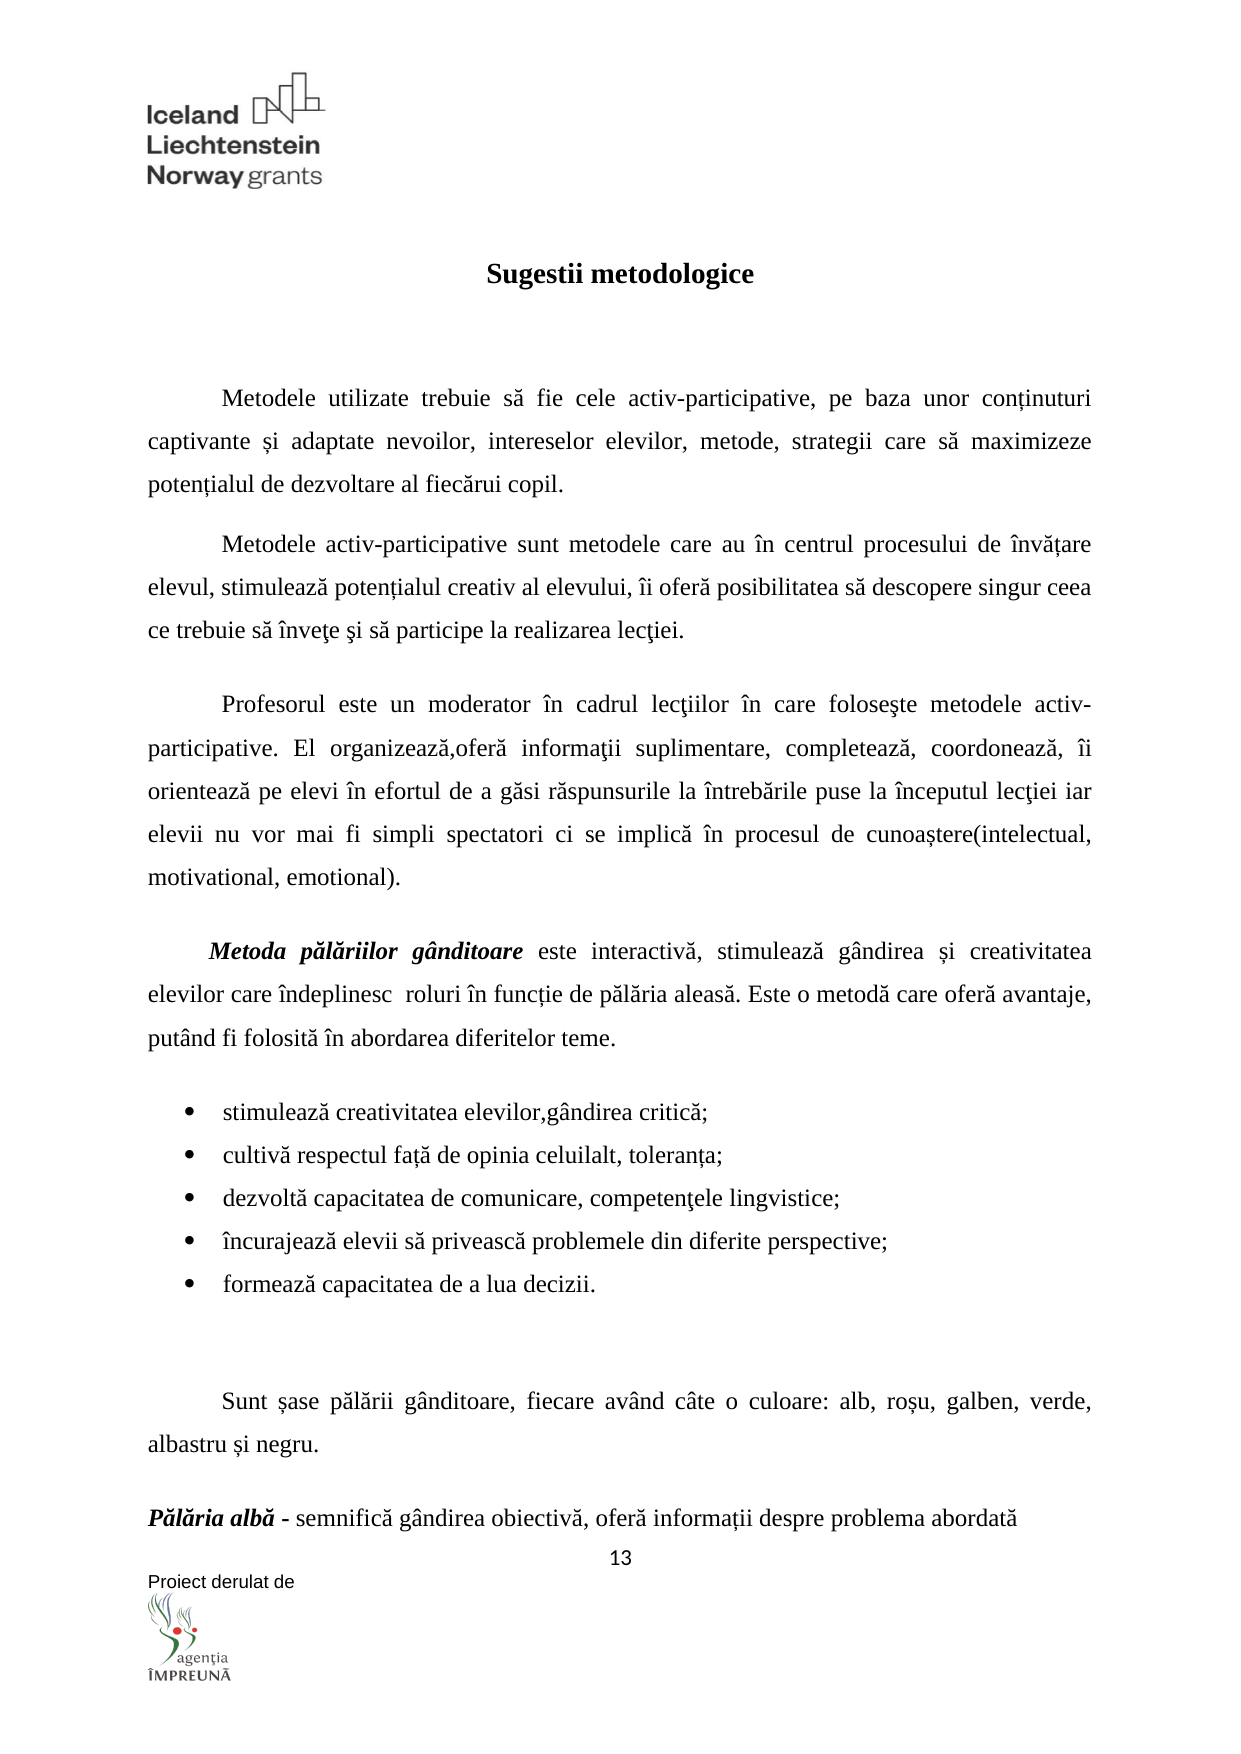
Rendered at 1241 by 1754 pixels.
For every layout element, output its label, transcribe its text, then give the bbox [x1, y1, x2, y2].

list dezvoltă capacitatea de comunicare, competenţele lingvistice; [185, 1183, 1093, 1212]
list cultivă respectul față de opinia celuilalt, toleranța; [185, 1140, 1093, 1169]
text Metodele activ-participative sunt metodele care au în centrul procesului de învățare elevul, stimulează potențialul creativ al elevului, îi oferă posibilitatea să descopere singur ceea ce trebuie să înveţe şi să participe la realizarea lecţiei. [148, 529, 1093, 644]
text Metoda pălăriilor gânditoare este interactivă, stimulează gândirea și creativitatea elevilor care îndeplinesc roluri în funcție de pălăria aleasă. Este o metodă care oferă avantaje, putând fi folosită în abordarea diferitelor teme. [148, 936, 1093, 1051]
text Sunt șase pălării gânditoare, fiecare având câte o culoare: alb, roșu, galben, verde, albastru și negru. [148, 1386, 1093, 1458]
list formează capacitatea de a lua decizii. [185, 1269, 1093, 1298]
text Profesorul este un moderator în cadrul lecţiilor în care foloseşte metodele activ-participative. El organizează,oferă informaţii suplimentare, completează, coordonează, îi orientează pe elevi în efortul de a găsi răspunsurile la întrebările puse la începutul lecţiei iar elevii nu vor mai fi simpli spectatori ci se implică în procesul de cunoaștere(intelectual, motivational, emotional). [148, 689, 1093, 891]
text Pălăria albă - semnifică gândirea obiectivă, oferă informații despre problema abordată [148, 1503, 1093, 1532]
picture [147, 1592, 231, 1681]
list încurajează elevii să privească problemele din diferite perspective; [185, 1226, 1093, 1255]
text Sugestii metodologice [148, 256, 1093, 289]
text Metodele utilizate trebuie să fie cele activ-participative, pe baza unor conținuturi captivante și adaptate nevoilor, intereselor elevilor, metode, strategii care să maximizeze potențialul de dezvoltare al fiecărui copil. [148, 383, 1093, 498]
picture [147, 65, 326, 189]
list stimulează creativitatea elevilor,gândirea critică; [185, 1097, 1093, 1126]
